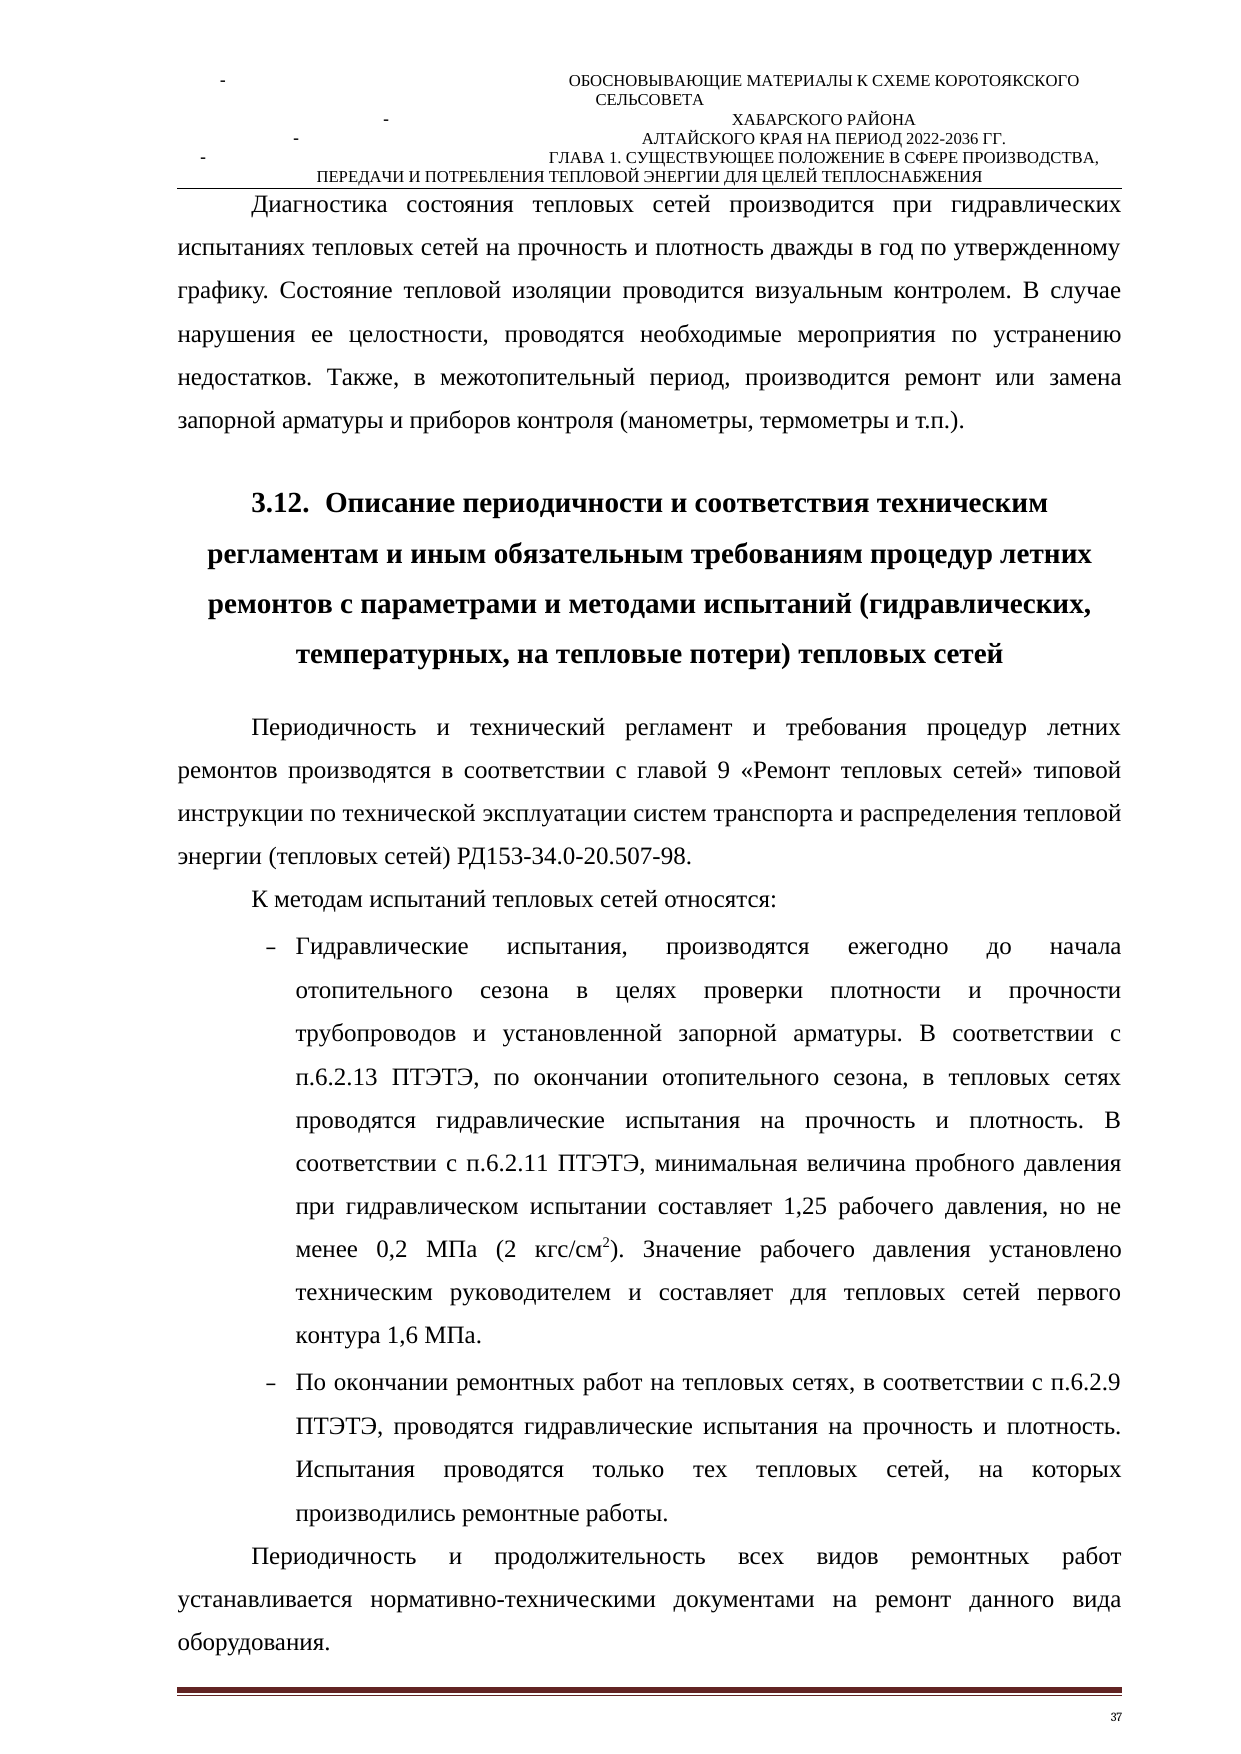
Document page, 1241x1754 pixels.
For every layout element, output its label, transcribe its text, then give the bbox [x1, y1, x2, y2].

text Диагностика состояния тепловых сетей производится при гидравлических испытаниях тепловых сетей на прочность и плотность дважды в год по утвержденному графику. Состояние тепловой изоляции проводится визуальным контролем. В случае нарушения ее целостности, проводятся необходимые мероприятия по устранению недостатков. Также, в межотопительный период, производится ремонт или замена запорной арматуры и приборов контроля (манометры, термометры и т.п.). [177, 189, 1122, 434]
text По окончании ремонтных работ на тепловых сетях, в соответствии с п.6.2.9 ПТЭТЭ, проводятся гидравлические испытания на прочность и плотность. Испытания проводятся только тех тепловых сетей, на которых производились ремонтные работы. [266, 1363, 1122, 1526]
text Гидравлические испытания, производятся ежегодно до начала отопительного сезона в целях проверки плотности и прочности трубопроводов и установленной запорной арматуры. В соответствии с п.6.2.13 ПТЭТЭ, по окончании отопительного сезона, в тепловых сетях проводятся гидравлические испытания на прочность и плотность. В соответствии с п.6.2.11 ПТЭТЭ, минимальная величина пробного давления при гидравлическом испытании составляет 1,25 рабочего давления, но не менее 0,2 МПа (2 кгс/см2). Значение рабочего давления установлено техническим руководителем и составляет для тепловых сетей первого контура 1,6 МПа. [266, 927, 1122, 1349]
text Периодичность и технический регламент и требования процедур летних ремонтов производятся в соответствии с главой 9 «Ремонт тепловых сетей» типовой инструкции по технической эксплуатации систем транспорта и распределения тепловой энергии (тепловых сетей) РД153-34.0-20.507-98. [177, 712, 1122, 870]
subtitle Описание периодичности и соответствия техническим регламентам и иным обязательным требованиям процедур летних ремонтов с параметрами и методами испытаний (гидравлических, температурных, на тепловые потери) тепловых сетей [177, 486, 1122, 670]
text К методам испытаний тепловых сетей относятся: [177, 884, 1122, 913]
text Периодичность и продолжительность всех видов ремонтных работ устанавливается нормативно-техническими документами на ремонт данного вида оборудования. [177, 1541, 1122, 1656]
